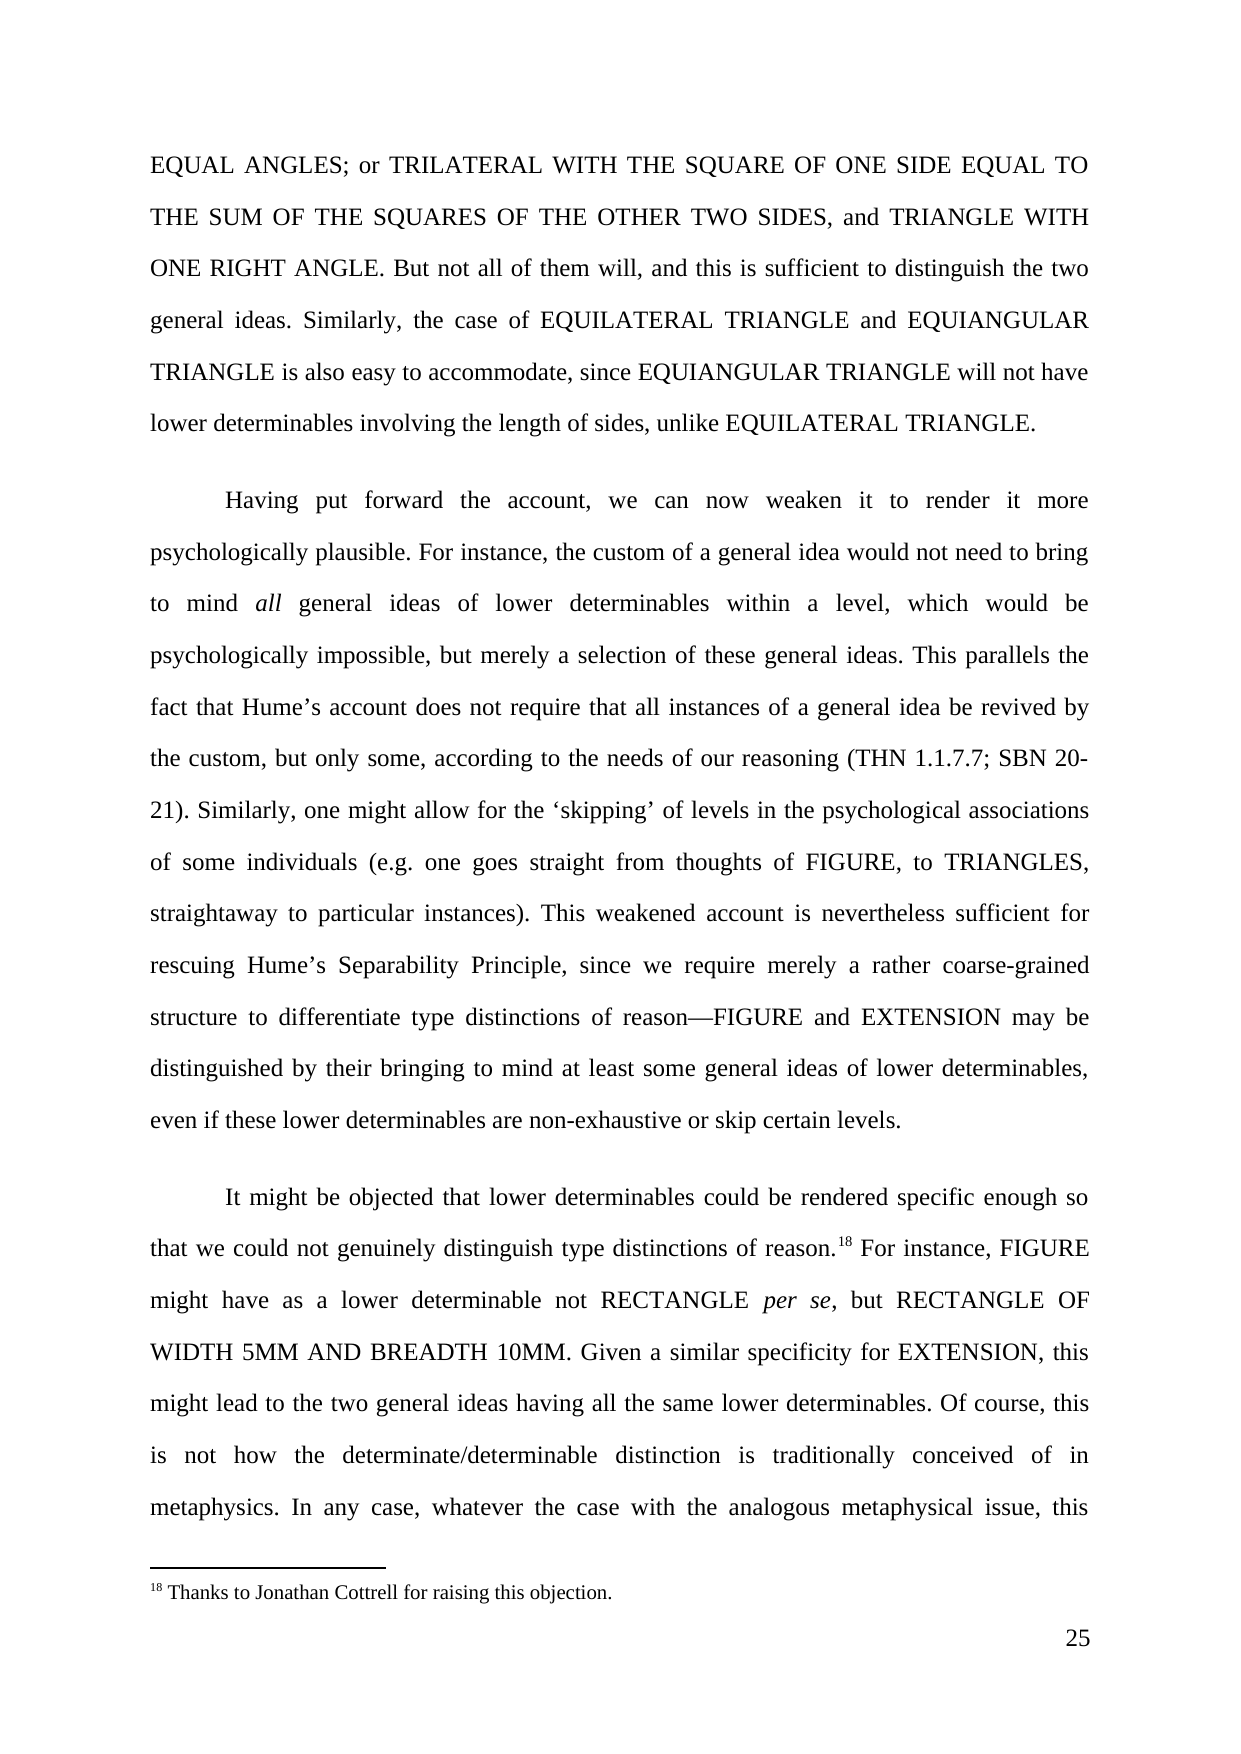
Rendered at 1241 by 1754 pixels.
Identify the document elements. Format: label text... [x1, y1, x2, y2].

text Having put forward the account, we can now weaken it to render it more psychologically plausible. For instance, the custom of a general idea would not need to bring to mind all general ideas of lower determinables within a level, which would be psychologically impossible, but merely a selection of these general ideas. This parallels the fact that Hume’s account does not require that all instances of a general idea be revived by the custom, but only some, according to the needs of our reasoning (THN 1.1.7.7; SBN 20-21). Similarly, one might allow for the ‘skipping’ of levels in the psychological associations of some individuals (e.g. one goes straight from thoughts of FIGURE, to TRIANGLES, straightaway to particular instances). This weakened account is nevertheless sufficient for rescuing Hume’s Separability Principle, since we require merely a rather coarse-grained structure to differentiate type distinctions of reason—FIGURE and EXTENSION may be distinguished by their bringing to mind at least some general ideas of lower determinables, even if these lower determinables are non-exhaustive or skip certain levels. [150, 485, 1090, 1134]
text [150, 150, 1090, 437]
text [150, 1182, 1090, 1520]
